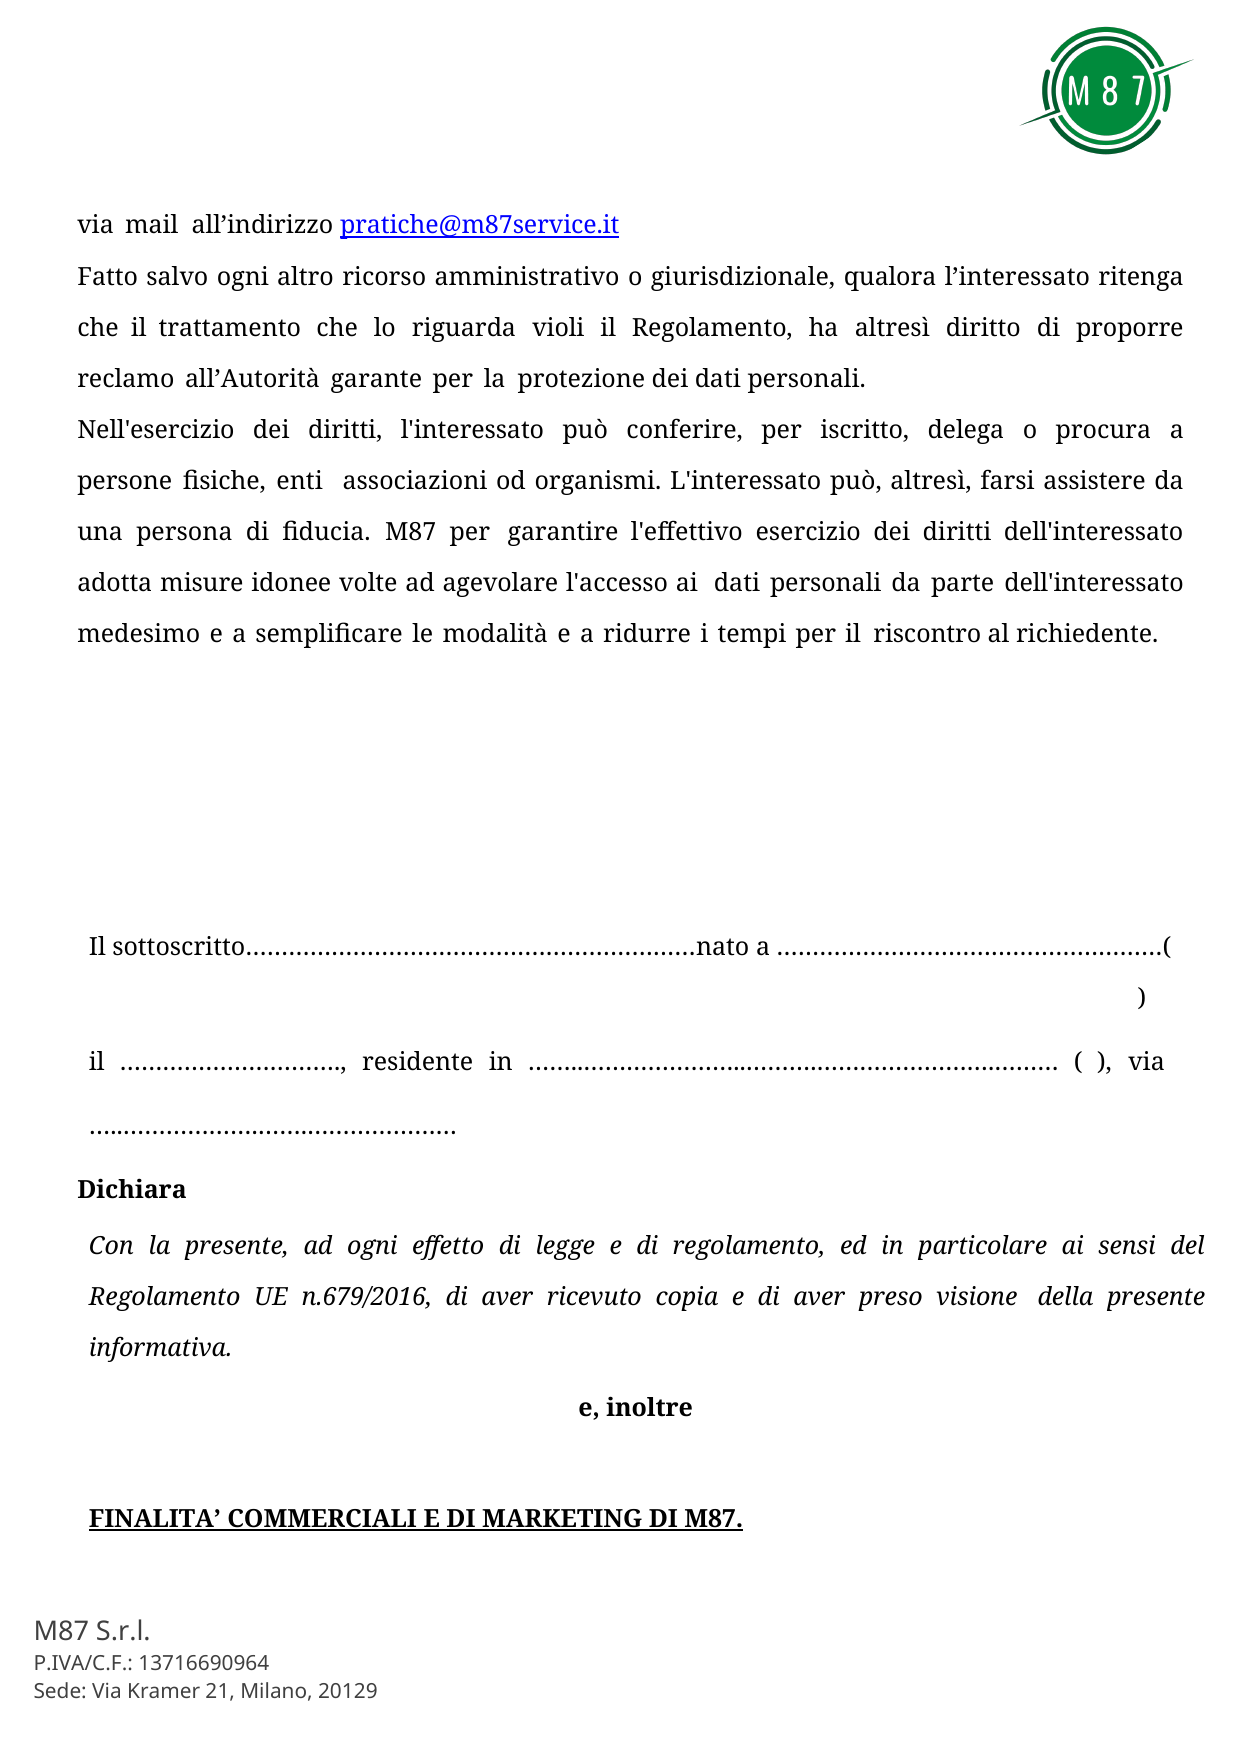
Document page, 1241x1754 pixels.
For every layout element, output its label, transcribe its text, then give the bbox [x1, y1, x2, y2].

text Fatto salvo ogni altro ricorso amministrativo o giurisdizionale, qualora l’interessato ritenga che il trattamento che lo riguarda violi il Regolamento, ha altresì diritto di proporre reclamo all’Autorità garante per la protezione dei dati personali. [77, 258, 1184, 394]
text Il sottoscritto………………………………………………………nato a ………………………………………………( ) [89, 929, 1205, 1014]
subtitle Dichiara [77, 1172, 1205, 1206]
text Con la presente, ad ogni effetto di legge e di regolamento, ed in particolare ai sensi del Regolamento UE n.679/2016, di aver ricevuto copia e di aver preso visione della presente informativa. [89, 1228, 1205, 1364]
text Nell'esercizio dei diritti, l'interessato può conferire, per iscritto, delega o procura a persone fisiche, enti associazioni od organismi. L'interessato può, altresì, farsi assistere da una persona di fiducia. M87 per garantire l'effettivo esercizio dei diritti dell'interessato adotta misure idonee volte ad agevolare l'accesso ai dati personali da parte dell'interessato medesimo e a semplificare le modalità e a ridurre i tempi per il riscontro al richiedente. [77, 411, 1184, 650]
subtitle e, inoltre [89, 1389, 1205, 1423]
text il …………………………., residente in ……..…………………..……….…………………….……… ( ), via [89, 1044, 1205, 1078]
subtitle FINALITA’ COMMERCIALI E DI MARKETING DI M87. [89, 1500, 1205, 1534]
picture [1017, 22, 1195, 157]
text …..……………….…….………………… [89, 1108, 1205, 1142]
